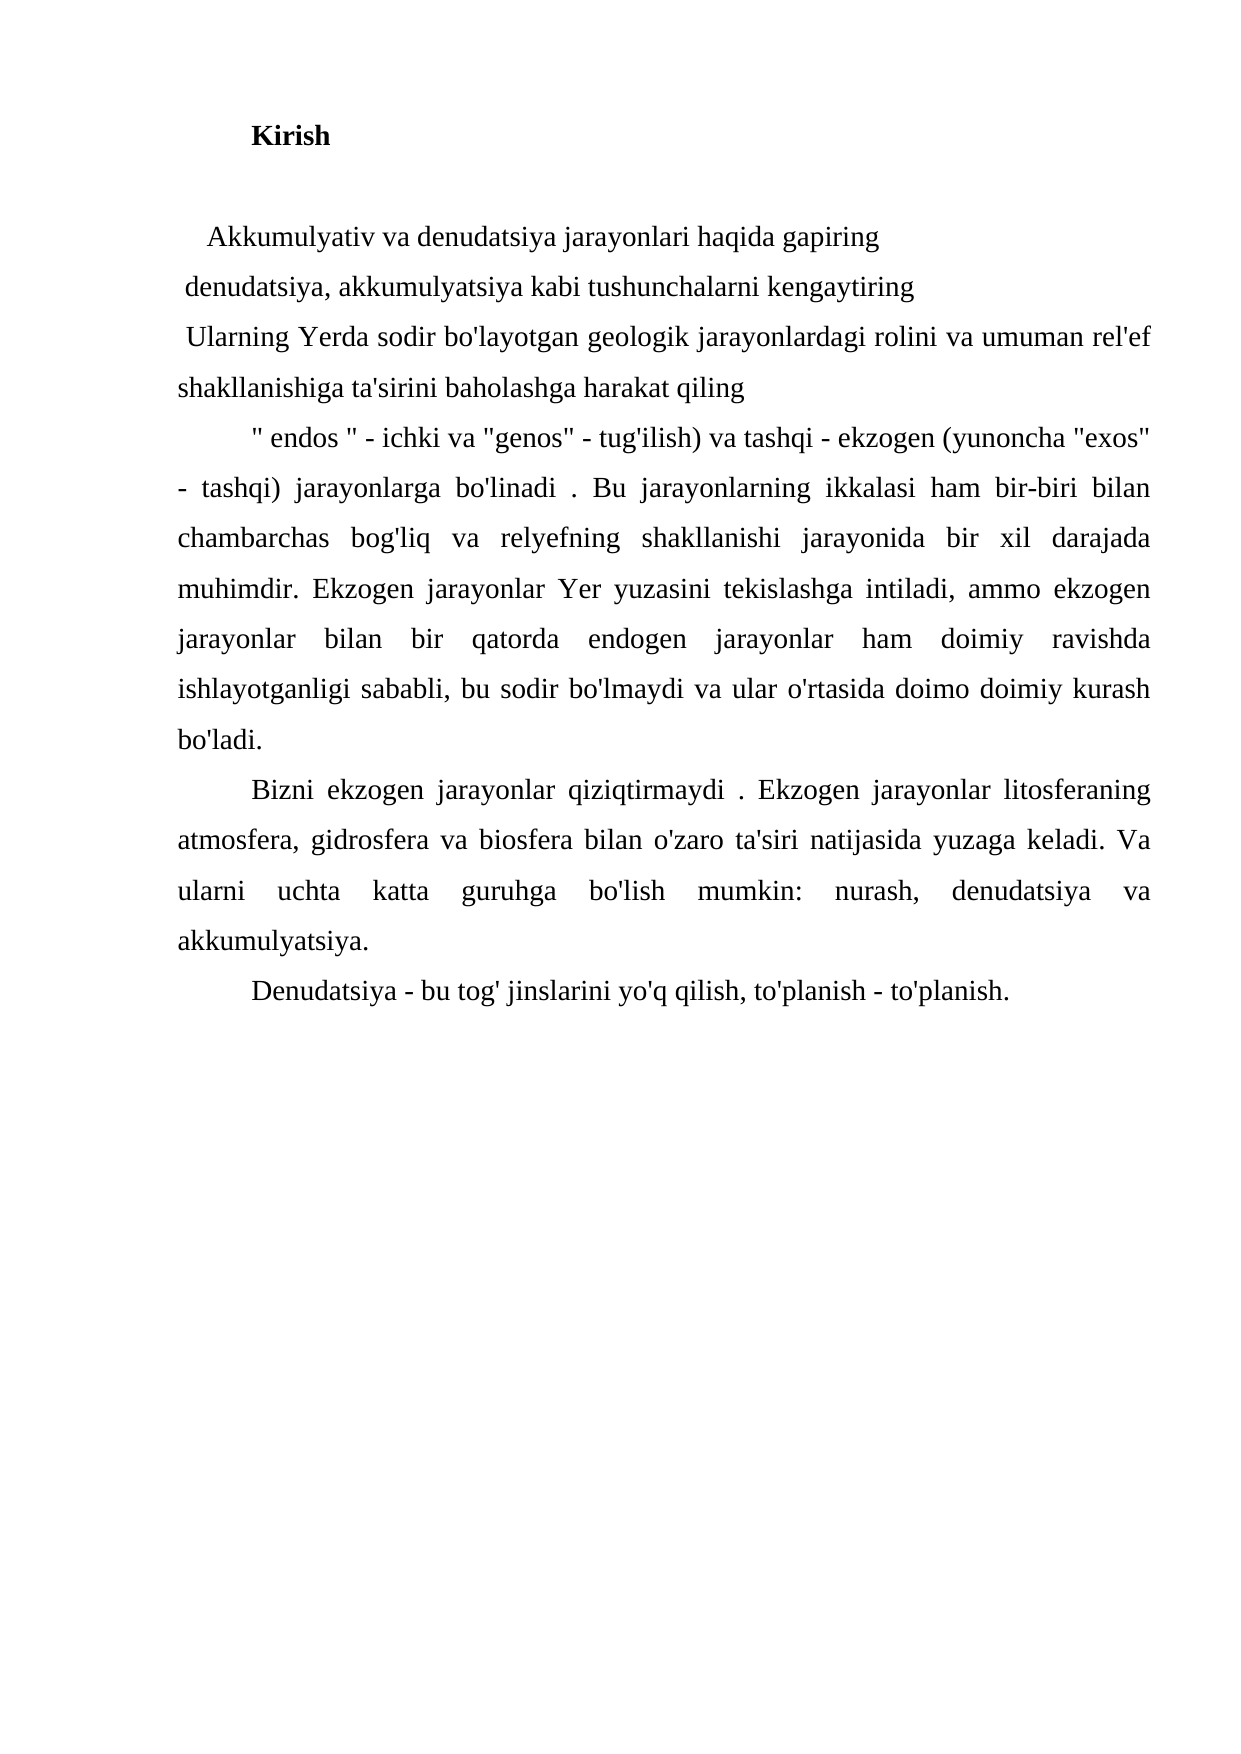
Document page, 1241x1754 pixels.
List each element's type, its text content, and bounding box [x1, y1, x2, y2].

text Denudatsiya - bu tog' jinslarini yo'q qilish, to'planish - to'planish. [177, 973, 1152, 1007]
text denudatsiya, akkumulyatsiya kabi tushunchalarni kengaytiring [177, 269, 1152, 303]
text Kirish [177, 118, 1152, 152]
text Ularning Yerda sodir bo'layotgan geologik jarayonlardagi rolini va umuman rel'ef shakllanishiga ta'sirini baholashga harakat qiling [177, 319, 1152, 403]
text Akkumulyativ va denudatsiya jarayonlari haqida gapiring [177, 219, 1152, 252]
text " endos " - ichki va "genos" - tug'ilish) va tashqi - ekzogen (yunoncha "exos" - tashqi) jarayonlarga bo'linadi . Bu jarayonlarning ikkalasi ham bir-biri bilan chambarchas bog'liq va relyefning shakllanishi jarayonida bir xil darajada muhimdir. Ekzogen jarayonlar Yer yuzasini tekislashga intiladi, ammo ekzogen jarayonlar bilan bir qatorda endogen jarayonlar ham doimiy ravishda ishlayotganligi sababli, bu sodir bo'lmaydi va ular o'rtasida doimo doimiy kurash bo'ladi. [177, 420, 1152, 755]
text Bizni ekzogen jarayonlar qiziqtirmaydi . Ekzogen jarayonlar litosferaning atmosfera, gidrosfera va biosfera bilan o'zaro ta'siri natijasida yuzaga keladi. Va ularni uchta katta guruhga bo'lish mumkin: nurash, denudatsiya va akkumulyatsiya. [177, 772, 1152, 957]
